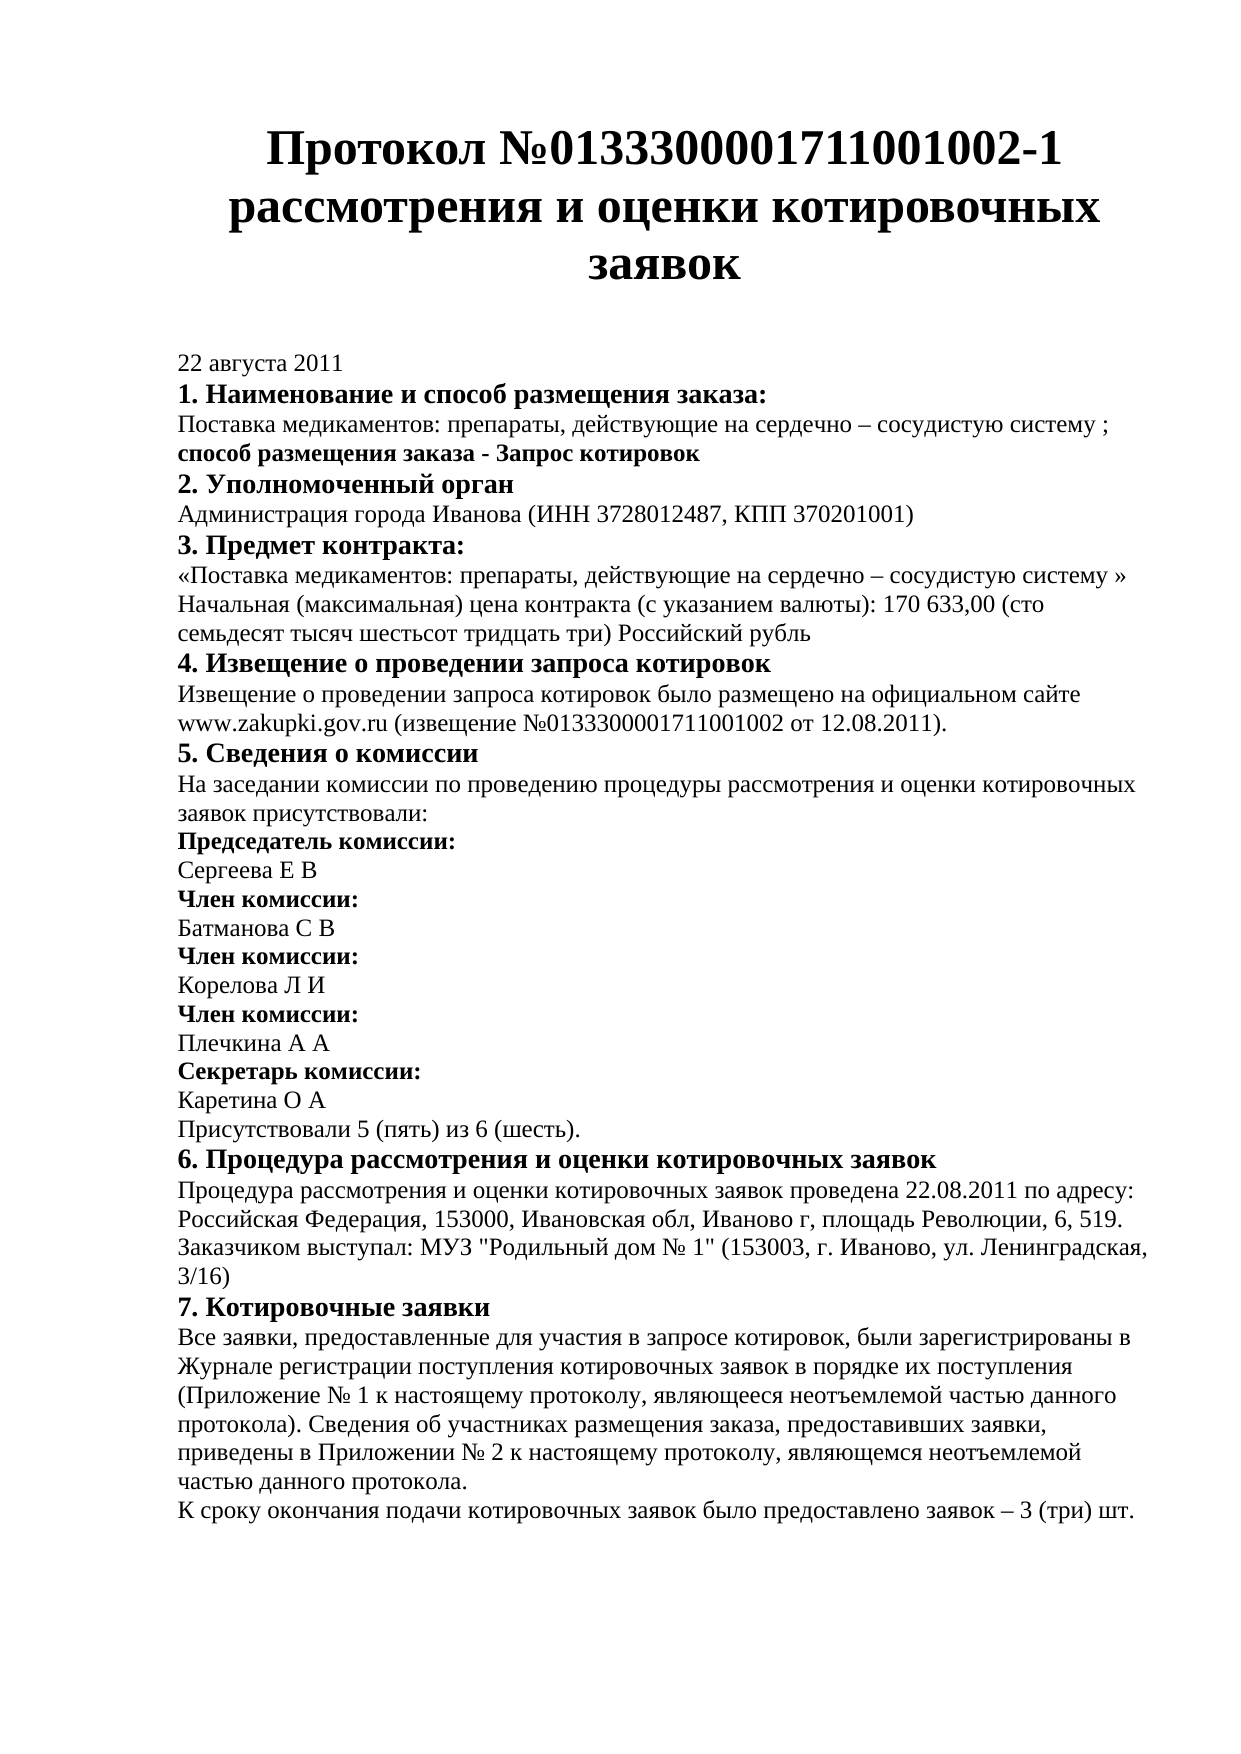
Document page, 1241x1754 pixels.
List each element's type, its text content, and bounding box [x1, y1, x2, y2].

text Член комиссии: Плечкина А А [177, 999, 1152, 1056]
text 22 августа 2011 [177, 319, 1152, 377]
text 2. Уполномоченный орган [177, 467, 1152, 499]
text К сроку окончания подачи котировочных заявок было предоставлено заявок – 3 (три) шт. [177, 1495, 1152, 1524]
text Все заявки, предоставленные для участия в запросе котировок, были зарегистрированы в Журнале регистрации поступления котировочных заявок в порядке их поступления (Приложение № 1 к настоящему протоколу, являющееся неотъемлемой частью данного протокола). Сведения об участниках размещения заказа, предоставивших заявки, приведены в Приложении № 2 к настоящему протоколу, являющемся неотъемлемой частью данного протокола. [177, 1322, 1152, 1495]
text 3. Предмет контракта: [177, 528, 1152, 560]
text 4. Извещение о проведении запроса котировок [177, 647, 1152, 679]
text Процедура рассмотрения и оценки котировочных заявок проведена 22.08.2011 по адресу: Российская Федерация, 153000, Ивановская обл, Иваново г, площадь Революции, 6, 519. Заказчиком выступал: МУЗ "Родильный дом № 1" (153003, г. Иваново, ул. Ленинградская, 3/16) [177, 1175, 1152, 1290]
text 7. Котировочные заявки [177, 1290, 1152, 1322]
text 6. Процедура рассмотрения и оценки котировочных заявок [177, 1143, 1152, 1175]
text Администрация города Иванова (ИНН 3728012487, КПП 370201001) [177, 499, 1152, 528]
text рассмотрения и оценки котировочных заявок [177, 176, 1152, 291]
text Член комиссии: Корелова Л И [177, 941, 1152, 999]
text Протокол №0133300001711001002-1 [177, 118, 1152, 176]
text 5. Сведения о комиссии [177, 736, 1152, 769]
text Член комиссии: Батманова С В [177, 884, 1152, 941]
text Поставка медикаментов: препараты, действующие на сердечно – сосудистую систему ; способ размещения заказа - Запрос котировок [177, 409, 1152, 467]
text «Поставка медикаментов: препараты, действующие на сердечно – сосудистую систему » Начальная (максимальная) цена контракта (с указанием валюты): 170 633,00 (сто семьдесят тысяч шестьсот тридцать три) Российский рубль [177, 560, 1152, 647]
text 1. Наименование и способ размещения заказа: [177, 377, 1152, 409]
text Секретарь комиссии: Каретина О А [177, 1056, 1152, 1114]
text Извещение о проведении запроса котировок было размещено на официальном сайте www.zakupki.gov.ru (извещение №0133300001711001002 от 12.08.2011). [177, 679, 1152, 736]
text На заседании комиссии по проведению процедуры рассмотрения и оценки котировочных заявок присутствовали: [177, 769, 1152, 826]
text Присутствовали 5 (пять) из 6 (шесть). [177, 1114, 1152, 1143]
text Председатель комиссии: Сергеева Е В [177, 826, 1152, 884]
